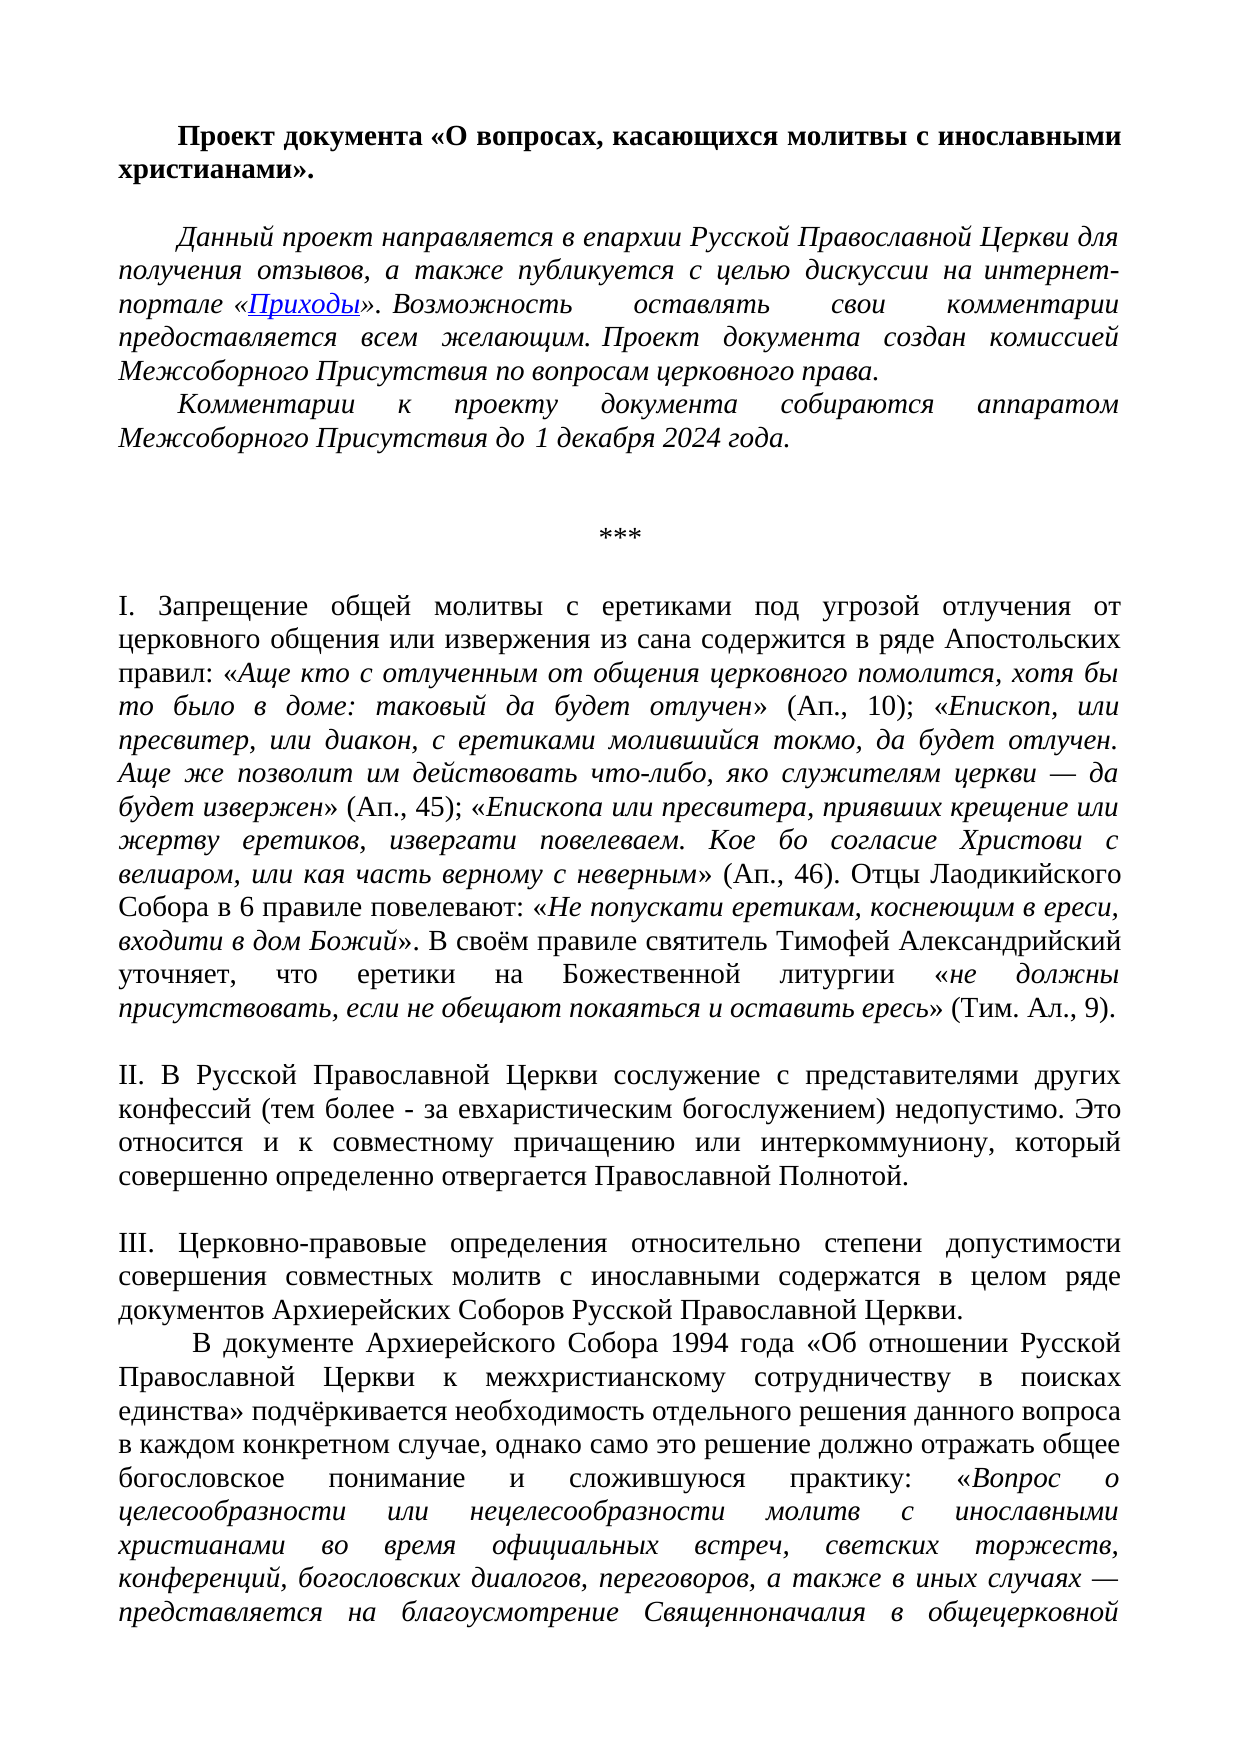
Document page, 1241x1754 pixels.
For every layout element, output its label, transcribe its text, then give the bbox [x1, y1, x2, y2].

text III. Церковно-правовые определения относительно степени допустимости совершения совместных молитв с инославными содержатся в целом ряде документов Архиерейских Соборов Русской Православной Церкви. [118, 1225, 1122, 1326]
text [118, 1326, 1122, 1627]
text Комментарии к проекту документа собираются аппаратом Межсоборного Присутствия до 1 декабря 2024 года. [118, 386, 1122, 453]
text Данный проект направляется в епархии Русской Православной Церкви для получения отзывов, а также публикуется с целью дискуссии на интернет-портале «Приходы». Возможность оставлять свои комментарии предоставляется всем желающим. Проект документа создан комиссией Межсоборного Присутствия по вопросам церковного права. [118, 219, 1122, 386]
text Проект документа «О вопросах, касающихся молитвы с инославными христианами». [118, 118, 1122, 185]
text *** [118, 521, 1122, 554]
text I. Запрещение общей молитвы с еретиками под угрозой отлучения от церковного общения или извержения из сана содержится в ряде Апостольских правил: «Аще кто с отлученным от общения церковного помолится, хотя бы то было в доме: таковый да будет отлучен» (Ап., 10); «Епископ, или пресвитер, или диакон, с еретиками молившийся токмо, да будет отлучен. Аще же позволит им действовать что-либо, яко служителям церкви — да будет извержен» (Ап., 45); «Епископа или пресвитера, приявших крещение или жертву еретиков, извергати повелеваем. Кое бо согласие Христови с велиаром, или кая часть верному с неверным» (Ап., 46). Отцы Лаодикийского Собора в 6 правиле повелевают: «Не попускати еретикам, коснеющим в ереси, входити в дом Божий». В своём правиле святитель Тимофей Александрийский уточняет, что еретики на Божественной литургии «не должны присутствовать, если не обещают покаяться и оставить ересь» (Тим. Ал., 9). [118, 588, 1122, 1024]
text II. В Русской Православной Церкви сослужение с представителями других конфессий (тем более - за евхаристическим богослужением) недопустимо. Это относится и к совместному причащению или интеркоммуниону, который совершенно определенно отвергается Православной Полнотой. [118, 1057, 1122, 1191]
